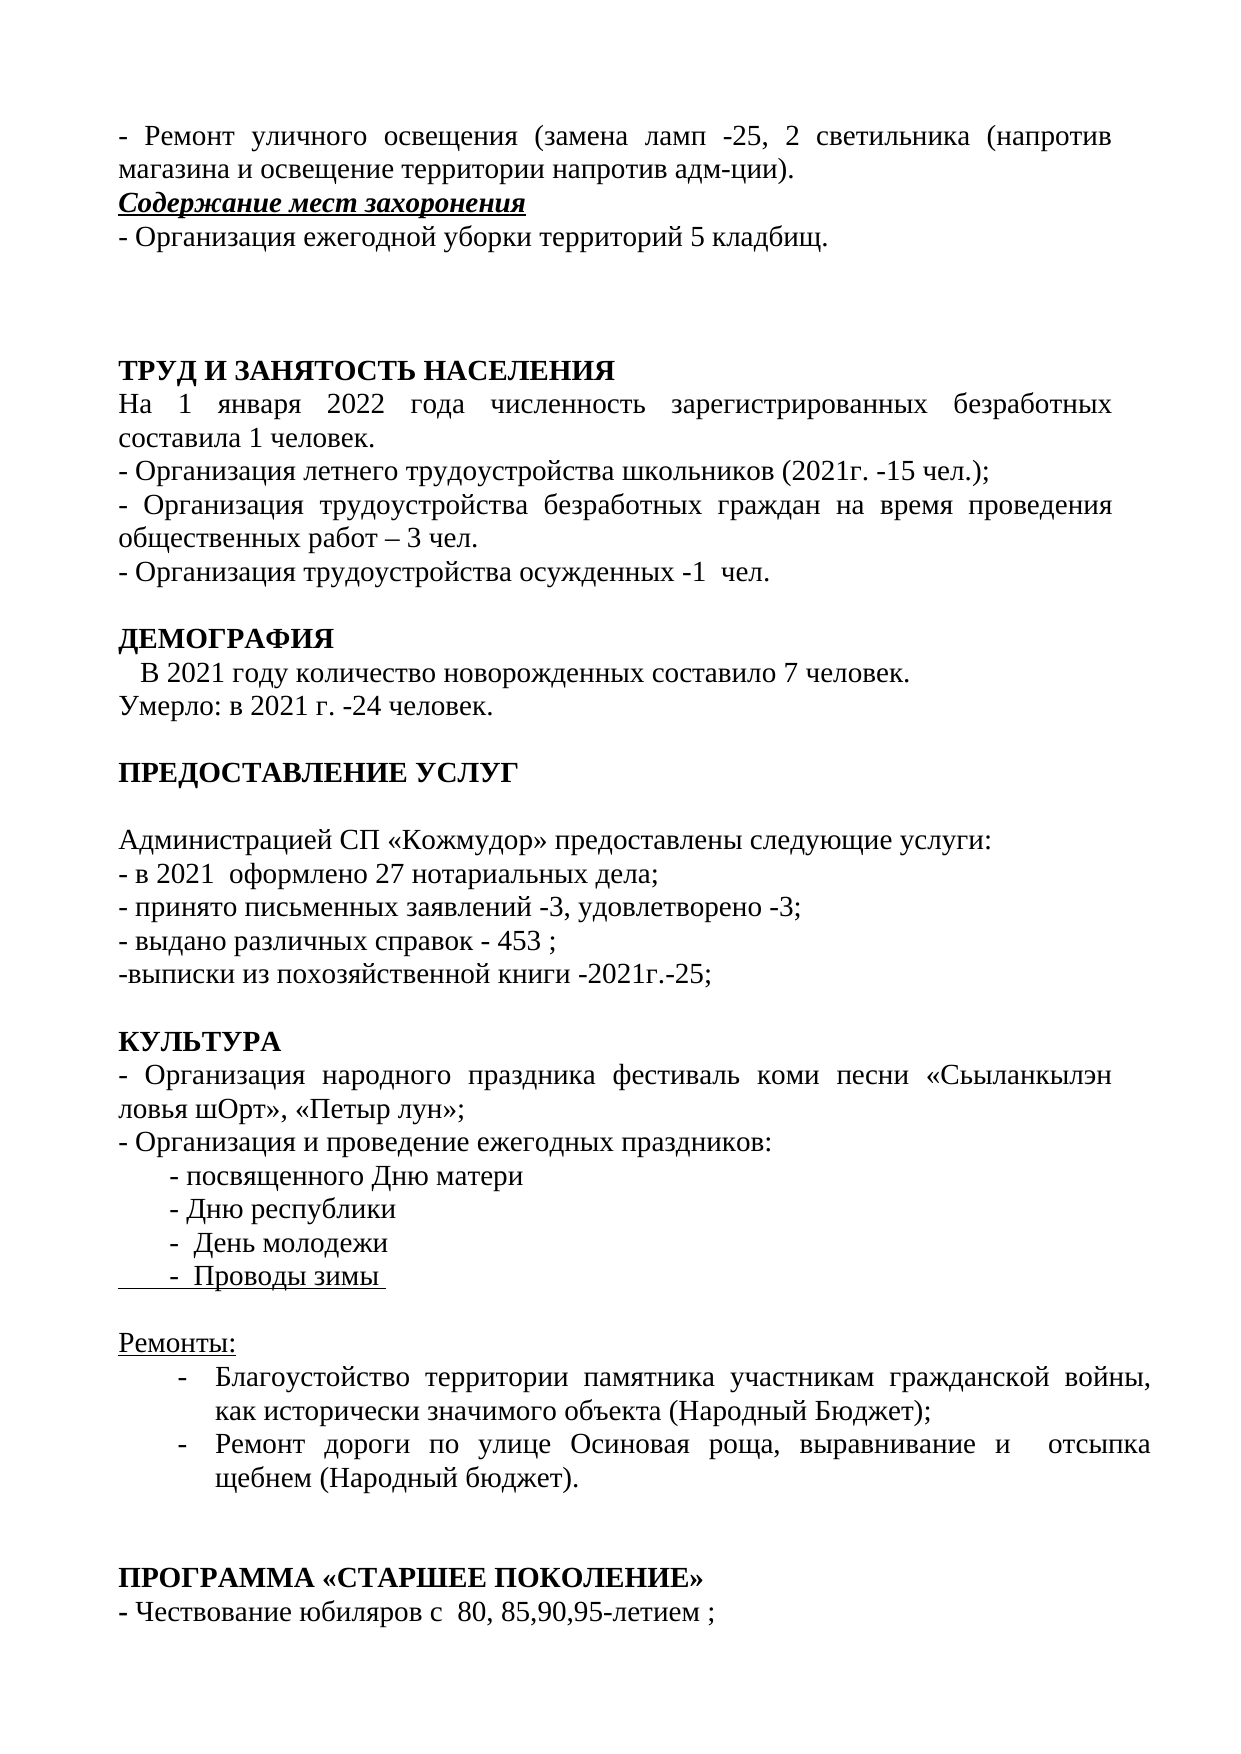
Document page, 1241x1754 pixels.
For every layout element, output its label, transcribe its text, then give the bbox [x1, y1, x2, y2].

text В 2021 году количество новорожденных составило 7 человек. [118, 655, 1152, 688]
text Содержание мест захоронения [118, 185, 1113, 219]
text Умерло: в 2021 г. -24 человек. [118, 688, 1152, 722]
text - Дню республики [118, 1191, 1113, 1225]
text ПРЕДОСТАВЛЕНИЕ УСЛУГ [118, 755, 1152, 789]
text - в 2021 оформлено 27 нотариальных дела; [118, 856, 1113, 889]
text - Проводы зимы [118, 1258, 1113, 1292]
list Благоустойство территории памятника участникам гражданской войны, как исторически значимого объекта (Народный Бюджет); [177, 1359, 1152, 1426]
text - Организация летнего трудоустройства школьников (2021г. -15 чел.); [118, 453, 1113, 487]
text На 1 января 2022 года численность зарегистрированных безработных составила 1 человек. [118, 386, 1113, 453]
text - принято письменных заявлений -3, удовлетворено -3; [118, 889, 1113, 923]
text - посвященного Дню матери [118, 1158, 1113, 1191]
text Администрацией СП «Кожмудор» предоставлены следующие услуги: [118, 822, 1113, 856]
text ДЕМОГРАФИЯ [118, 621, 1152, 655]
text - Организация трудоустройства безработных граждан на время проведения общественных работ – 3 чел. [118, 487, 1113, 554]
text - Организация и проведение ежегодных праздников: [118, 1124, 1113, 1158]
text - Ремонт уличного освещения (замена ламп -25, 2 светильника (напротив магазина и освещение территории напротив адм-ции). [118, 118, 1113, 185]
text -выписки из похозяйственной книги -2021г.-25; [118, 957, 1113, 990]
text - Организация народного праздника фестиваль коми песни «Сьыланкылэн ловья шОрт», «Петыр лун»; [118, 1057, 1113, 1124]
text - Чествование юбиляров с 80, 85,90,95-летием ; [118, 1594, 1113, 1627]
text Ремонты: [118, 1326, 1113, 1359]
text ПРОГРАММА «СТАРШЕЕ ПОКОЛЕНИЕ» [118, 1560, 1113, 1594]
text - День молодежи [118, 1225, 1113, 1258]
text ТРУД И ЗАНЯТОСТЬ НАСЕЛЕНИЯ [118, 353, 1113, 386]
text - Организация трудоустройства осужденных -1 чел. [118, 554, 1113, 588]
text - Организация ежегодной уборки территорий 5 кладбищ. [118, 219, 1113, 252]
text - выдано различных справок - 453 ; [118, 923, 1113, 957]
list Ремонт дороги по улице Осиновая роща, выравнивание и отсыпка щебнем (Народный бюджет). [177, 1426, 1152, 1493]
text КУЛЬТУРА [118, 1024, 1113, 1057]
